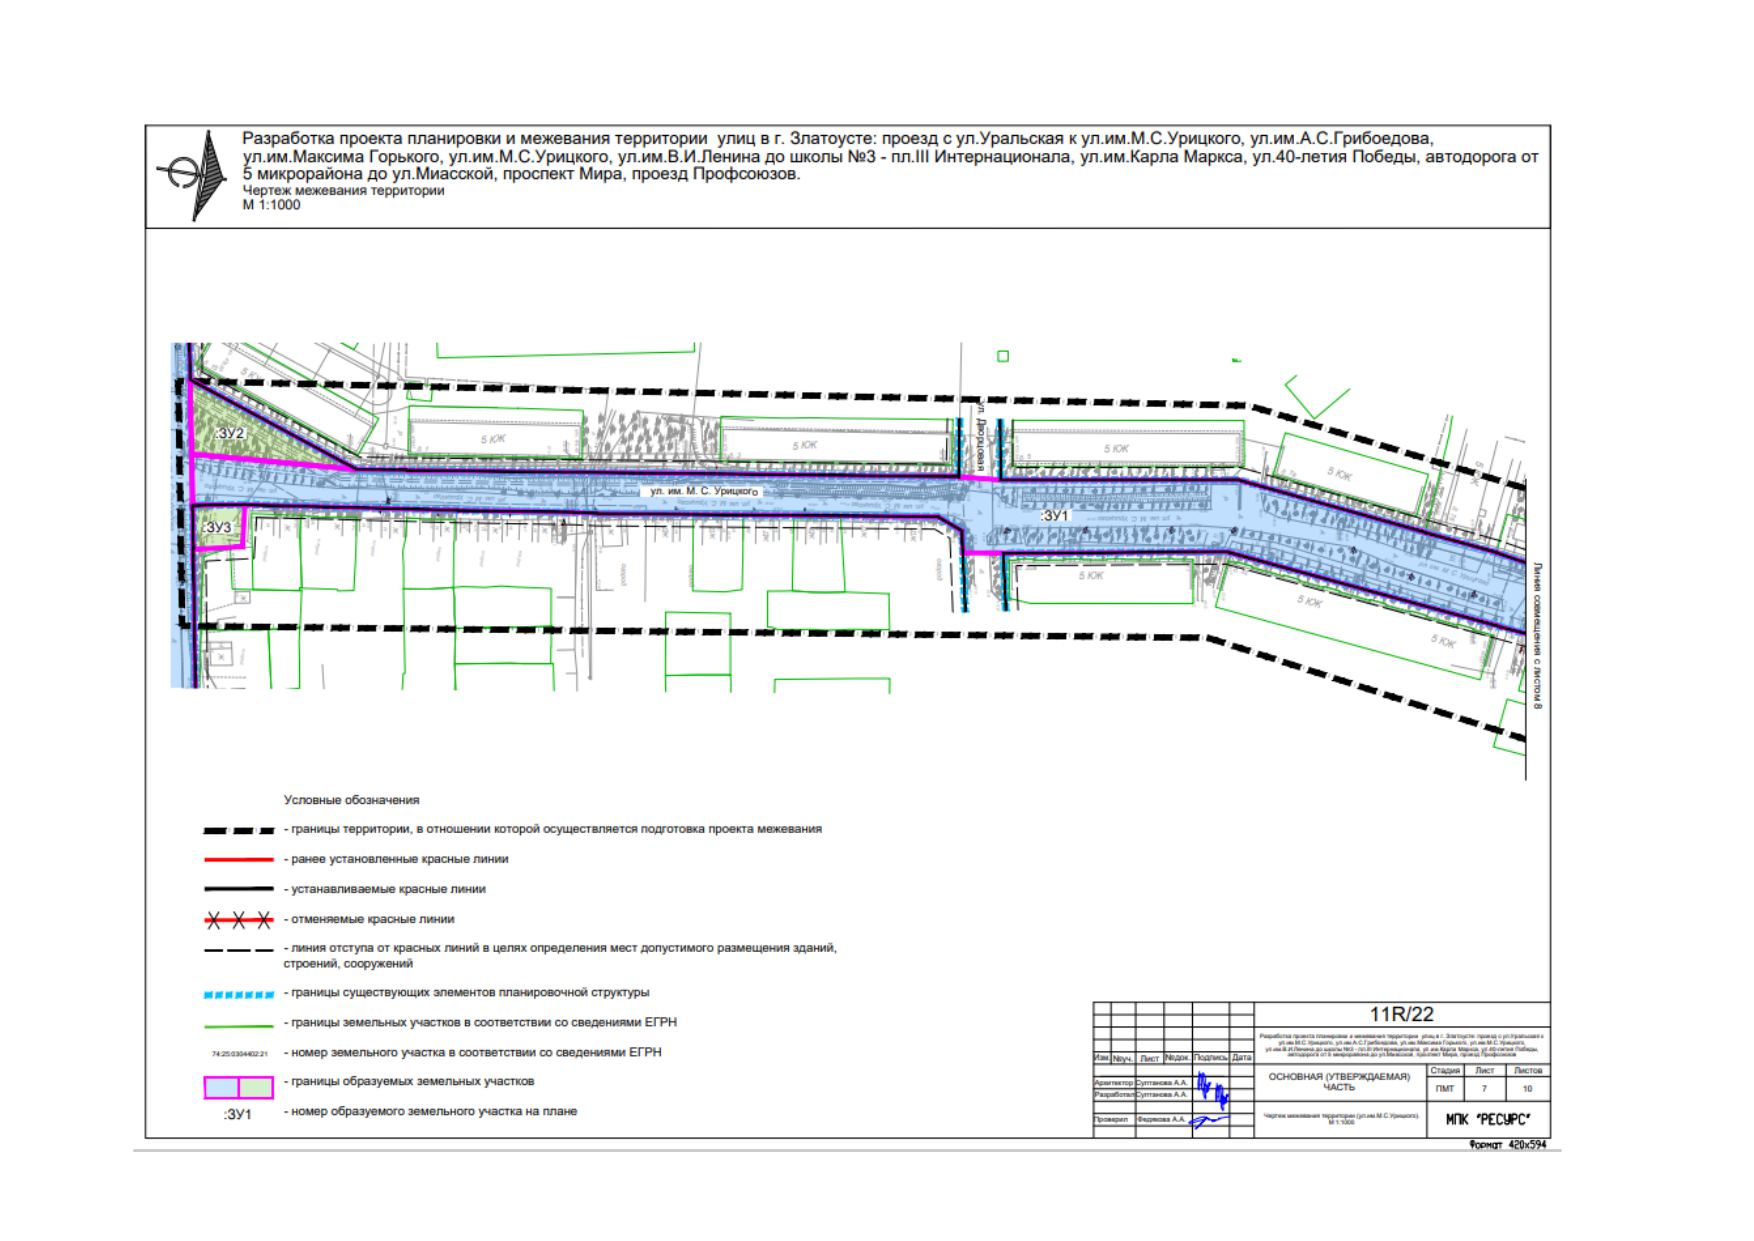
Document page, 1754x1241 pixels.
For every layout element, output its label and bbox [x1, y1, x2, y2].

picture [133, 118, 1562, 1152]
